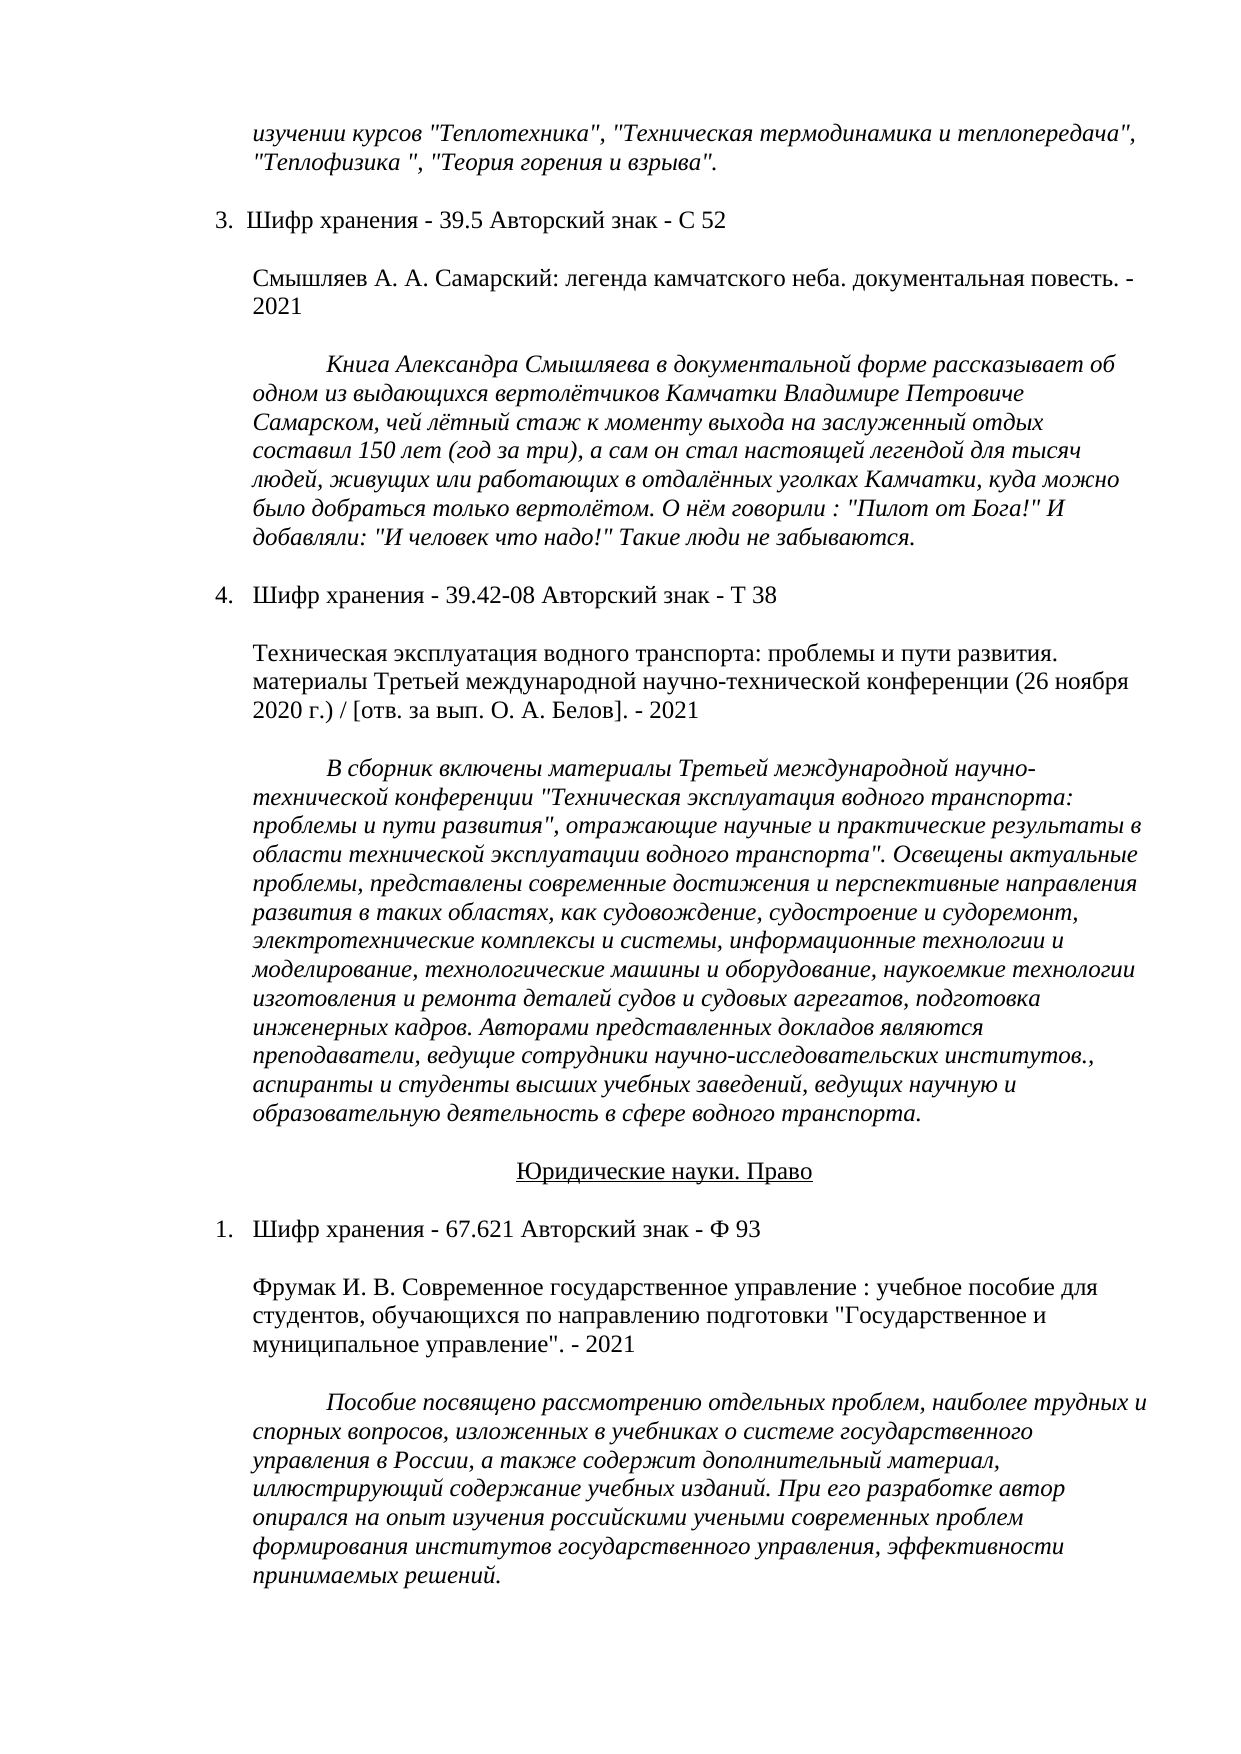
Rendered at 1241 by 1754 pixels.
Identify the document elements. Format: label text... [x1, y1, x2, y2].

text Техническая эксплуатация водного транспорта: проблемы и пути развития. материалы Третьей международной научно-технической конференции (26 ноября 2020 г.) / [отв. за вып. О. А. Белов]. - 2021 [252, 638, 1152, 724]
text Пособие посвящено рассмотрению отдельных проблем, наиболее трудных и спорных вопросов, изложенных в учебниках о системе государственного управления в России, а также содержит дополнительный материал, иллюстрирующий содержание учебных изданий. При его разработке автор опирался на опыт изучения российскими учеными современных проблем формирования институтов государственного управления, эффективности принимаемых решений. [252, 1387, 1152, 1588]
text Смышляев А. А. Самарский: легенда камчатского неба. документальная повесть. - 2021 [252, 263, 1152, 320]
text В сборник включены материалы Третьей международной научно-технической конференции "Техническая эксплуатация водного транспорта: проблемы и пути развития", отражающие научные и практические результаты в области технической эксплуатации водного транспорта". Освещены актуальные проблемы, представлены современные достижения и перспективные направления развития в таких областях, как судовождение, судостроение и судоремонт, электротехнические комплексы и системы, информационные технологии и моделирование, технологические машины и оборудование, наукоемкие технологии изготовления и ремонта деталей судов и судовых агрегатов, подготовка инженерных кадров. Авторами представленных докладов являются преподаватели, ведущие сотрудники научно-исследовательских институтов., аспиранты и студенты высших учебных заведений, ведущих научную и образовательную деятельность в сфере водного транспорта. [252, 753, 1152, 1127]
text Книга Александра Смышляева в документальной форме рассказывает об одном из выдающихся вертолётчиков Камчатки Владимире Петровиче Самарском, чей лётный стаж к моменту выхода на заслуженный отдых составил 150 лет (год за три), а сам он стал настоящей легендой для тысяч людей, живущих или работающих в отдалённых уголках Камчатки, куда можно было добраться только вертолётом. О нём говорили : "Пилот от Бога!" И добавляли: "И человек что надо!" Такие люди не забываются. [252, 349, 1152, 551]
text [252, 118, 1152, 176]
text Фрумак И. В. Современное государственное управление : учебное пособие для студентов, обучающихся по направлению подготовки "Государственное и муниципальное управление". - 2021 [252, 1272, 1152, 1358]
text Юридические науки. Право [177, 1156, 1152, 1185]
text 4. Шифр хранения - 39.42-08 Авторский знак - Т 38 [215, 580, 1152, 608]
text 3. Шифр хранения - 39.5 Авторский знак - С 52 [215, 205, 1152, 233]
list Шифр хранения - 67.621 Авторский знак - Ф 93 [215, 1214, 1152, 1243]
